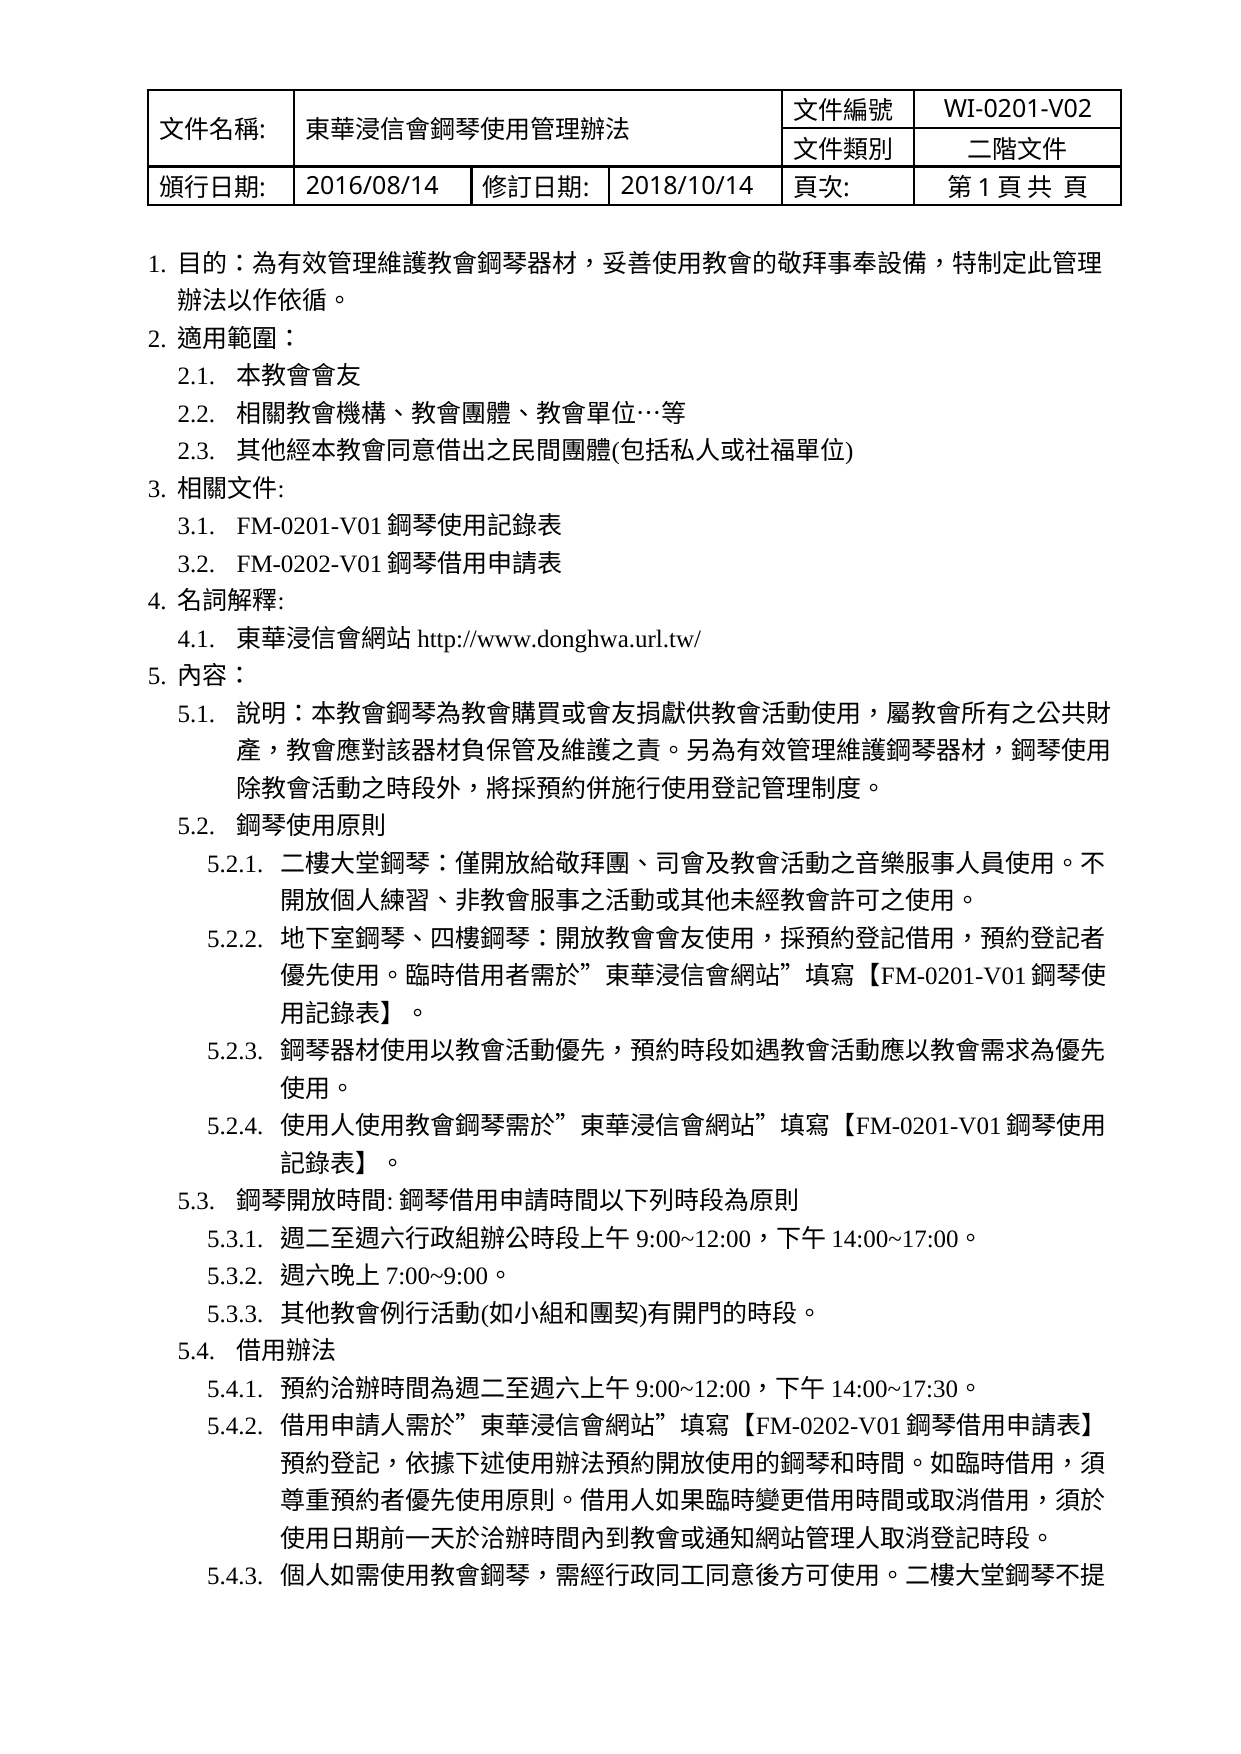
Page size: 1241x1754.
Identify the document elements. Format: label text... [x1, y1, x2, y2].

list 說明：本教會鋼琴為教會購買或會友捐獻供教會活動使用，屬教會所有之公共財產，教會應對該器材負保管及維護之責。另為有效管理維護鋼琴器材，鋼琴使用除教會活動之時段外，將採預約併施行使用登記管理制度。 [177, 692, 1122, 805]
list 鋼琴使用原則 [177, 805, 1122, 842]
list 鋼琴器材使用以教會活動優先，預約時段如遇教會活動應以教會需求為優先使用。 [207, 1030, 1122, 1105]
list 預約洽辦時間為週二至週六上午9:00~12:00，下午14:00~17:30。 [207, 1367, 1122, 1405]
list FM-0202-V01鋼琴借用申請表 [177, 542, 1122, 580]
list 使用人使用教會鋼琴需於”東華浸信會網站”填寫【FM-0201-V01鋼琴使用記錄表】。 [207, 1105, 1122, 1180]
list 借用申請人需於”東華浸信會網站”填寫【FM-0202-V01鋼琴借用申請表】預約登記，依據下述使用辦法預約開放使用的鋼琴和時間。如臨時借用，須尊重預約者優先使用原則。借用人如果臨時變更借用時間或取消借用，須於使用日期前一天於洽辦時間內到教會或通知網站管理人取消登記時段。 [207, 1405, 1122, 1555]
list 內容： [148, 655, 1122, 692]
list 相關教會機構、教會團體、教會單位…等 [177, 392, 1122, 430]
list 二樓大堂鋼琴：僅開放給敬拜團、司會及教會活動之音樂服事人員使用。不開放個人練習、非教會服事之活動或其他未經教會許可之使用。 [207, 842, 1122, 917]
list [207, 1555, 1122, 1592]
list 地下室鋼琴、四樓鋼琴：開放教會會友使用，採預約登記借用，預約登記者優先使用。臨時借用者需於”東華浸信會網站”填寫【FM-0201-V01鋼琴使用記錄表】。 [207, 917, 1122, 1030]
list 名詞解釋: [148, 580, 1122, 617]
list 其他教會例行活動(如小組和團契)有開門的時段。 [207, 1292, 1122, 1330]
list 週二至週六行政組辦公時段上午 9:00~12:00，下午14:00~17:00。 [207, 1217, 1122, 1255]
list 鋼琴開放時間: 鋼琴借用申請時間以下列時段為原則 [177, 1180, 1122, 1217]
list 相關文件: [148, 467, 1122, 505]
list 借用辦法 [177, 1330, 1122, 1367]
list 本教會會友 [177, 355, 1122, 392]
list 其他經本教會同意借出之民間團體(包括私人或社福單位) [177, 430, 1122, 467]
list 東華浸信會網站 http://www.donghwa.url.tw/ [177, 617, 1122, 655]
list FM-0201-V01鋼琴使用記錄表 [177, 505, 1122, 542]
list 目的：為有效管理維護教會鋼琴器材，妥善使用教會的敬拜事奉設備，特制定此管理辦法以作依循。 [148, 242, 1122, 317]
list 適用範圍： [148, 317, 1122, 355]
list 週六晚上7:00~9:00。 [207, 1255, 1122, 1292]
